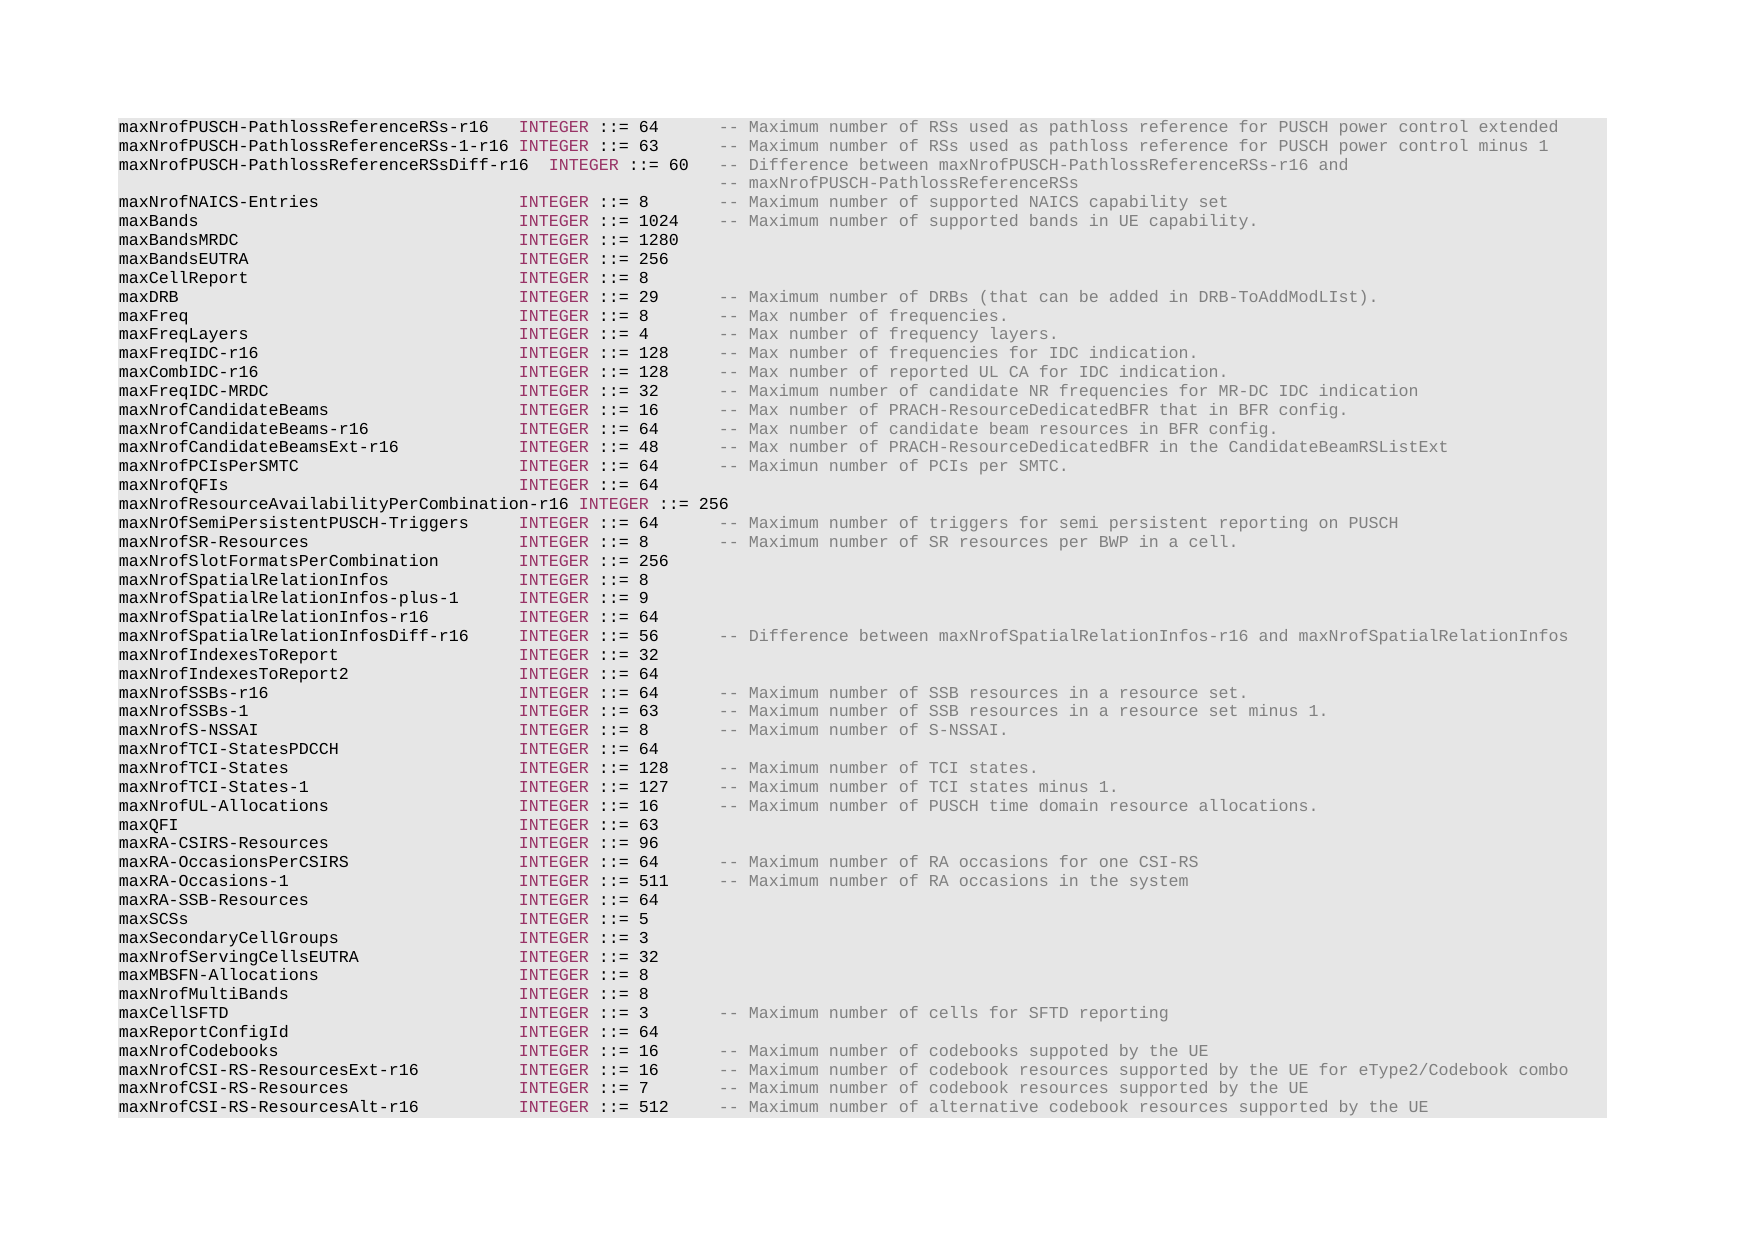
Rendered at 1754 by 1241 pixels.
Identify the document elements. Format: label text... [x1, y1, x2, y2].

text maxMBSFN-Allocations INTEGER ::= 8 [118, 967, 1607, 986]
text maxQFI INTEGER ::= 63 [118, 816, 1607, 835]
text maxNrofSR-Resources INTEGER ::= 8 -- Maximum number of SR resources per BWP in a cell. [118, 533, 1607, 552]
text maxRA-Occasions-1 INTEGER ::= 511 -- Maximum number of RA occasions in the system [118, 873, 1607, 892]
text maxNrofCandidateBeams INTEGER ::= 16 -- Max number of PRACH-ResourceDedicatedBFR that in BFR config. [118, 401, 1607, 420]
text maxNrofCodebooks INTEGER ::= 16 -- Maximum number of codebooks suppoted by the UE [118, 1042, 1607, 1061]
text maxNrofQFIs INTEGER ::= 64 [118, 477, 1607, 496]
text maxRA-OccasionsPerCSIRS INTEGER ::= 64 -- Maximum number of RA occasions for one CSI-RS [118, 854, 1607, 873]
text maxNrofCSI-RS-ResourcesExt-r16 INTEGER ::= 16 -- Maximum number of codebook resources supported by the UE for eType2/Codebook combo [118, 1061, 1607, 1080]
text maxNrofUL-Allocations INTEGER ::= 16 -- Maximum number of PUSCH time domain resource allocations. [118, 797, 1607, 816]
text maxCellSFTD INTEGER ::= 3 -- Maximum number of cells for SFTD reporting [118, 1005, 1607, 1023]
text maxNrofMultiBands INTEGER ::= 8 [118, 986, 1607, 1005]
text maxNrofCSI-RS-Resources INTEGER ::= 7 -- Maximum number of codebook resources supported by the UE [118, 1080, 1607, 1099]
text maxNrofS-NSSAI INTEGER ::= 8 -- Maximum number of S-NSSAI. [118, 722, 1607, 741]
text maxBandsMRDC INTEGER ::= 1280 [118, 232, 1607, 251]
text maxCellReport INTEGER ::= 8 [118, 269, 1607, 288]
text maxFreqIDC-MRDC INTEGER ::= 32 -- Maximum number of candidate NR frequencies for MR-DC IDC indication [118, 382, 1607, 401]
text maxNrOfSemiPersistentPUSCH-Triggers INTEGER ::= 64 -- Maximum number of triggers for semi persistent reporting on PUSCH [118, 514, 1607, 533]
text maxDRB INTEGER ::= 29 -- Maximum number of DRBs (that can be added in DRB-ToAddModLIst). [118, 288, 1607, 307]
text maxSecondaryCellGroups INTEGER ::= 3 [118, 929, 1607, 948]
text maxNrofCandidateBeams-r16 INTEGER ::= 64 -- Max number of candidate beam resources in BFR config. [118, 420, 1607, 439]
text maxNrofSpatialRelationInfos-plus-1 INTEGER ::= 9 [118, 590, 1607, 609]
text maxNrofSpatialRelationInfosDiff-r16 INTEGER ::= 56 -- Difference between maxNrofSpatialRelationInfos-r16 and maxNrofSpatialRelationInfos [118, 628, 1607, 646]
text maxSCSs INTEGER ::= 5 [118, 910, 1607, 929]
text maxFreq INTEGER ::= 8 -- Max number of frequencies. [118, 307, 1607, 326]
text maxFreqIDC-r16 INTEGER ::= 128 -- Max number of frequencies for IDC indication. [118, 345, 1607, 364]
text maxNrofTCI-States-1 INTEGER ::= 127 -- Maximum number of TCI states minus 1. [118, 778, 1607, 797]
text maxNrofIndexesToReport INTEGER ::= 32 [118, 646, 1607, 665]
text maxCombIDC-r16 INTEGER ::= 128 -- Max number of reported UL CA for IDC indication. [118, 364, 1607, 382]
text maxRA-CSIRS-Resources INTEGER ::= 96 [118, 835, 1607, 854]
text maxNrofSSBs-r16 INTEGER ::= 64 -- Maximum number of SSB resources in a resource set. [118, 684, 1607, 703]
text maxNrofTCI-StatesPDCCH INTEGER ::= 64 [118, 741, 1607, 759]
text maxRA-SSB-Resources INTEGER ::= 64 [118, 892, 1607, 910]
text maxNrofServingCellsEUTRA INTEGER ::= 32 [118, 948, 1607, 967]
text maxBandsEUTRA INTEGER ::= 256 [118, 251, 1607, 269]
text maxReportConfigId INTEGER ::= 64 [118, 1023, 1607, 1042]
text maxNrofCSI-RS-ResourcesAlt-r16 INTEGER ::= 512 -- Maximum number of alternative codebook resources supported by the UE [118, 1099, 1607, 1118]
text maxNrofIndexesToReport2 INTEGER ::= 64 [118, 665, 1607, 684]
text maxNrofSpatialRelationInfos-r16 INTEGER ::= 64 [118, 609, 1607, 628]
text maxNrofCandidateBeamsExt-r16 INTEGER ::= 48 -- Max number of PRACH-ResourceDedicatedBFR in the CandidateBeamRSListExt [118, 439, 1607, 458]
text maxNrofSSBs-1 INTEGER ::= 63 -- Maximum number of SSB resources in a resource set minus 1. [118, 703, 1607, 722]
text maxNrofPUSCH-PathlossReferenceRSs-r16 INTEGER ::= 64 -- Maximum number of RSs used as pathloss reference for PUSCH power control extended [118, 118, 1607, 137]
text -- maxNrofPUSCH-PathlossReferenceRSs [118, 175, 1607, 194]
text maxNrofNAICS-Entries INTEGER ::= 8 -- Maximum number of supported NAICS capability set [118, 194, 1607, 213]
text maxFreqLayers INTEGER ::= 4 -- Max number of frequency layers. [118, 326, 1607, 345]
text maxNrofPUSCH-PathlossReferenceRSsDiff-r16 INTEGER ::= 60 -- Difference between maxNrofPUSCH-PathlossReferenceRSs-r16 and [118, 156, 1607, 175]
text maxNrofPUSCH-PathlossReferenceRSs-1-r16 INTEGER ::= 63 -- Maximum number of RSs used as pathloss reference for PUSCH power control minus 1 [118, 137, 1607, 156]
text maxNrofTCI-States INTEGER ::= 128 -- Maximum number of TCI states. [118, 759, 1607, 778]
text maxNrofResourceAvailabilityPerCombination-r16 INTEGER ::= 256 [118, 496, 1607, 514]
text maxNrofPCIsPerSMTC INTEGER ::= 64 -- Maximun number of PCIs per SMTC. [118, 458, 1607, 477]
text maxBands INTEGER ::= 1024 -- Maximum number of supported bands in UE capability. [118, 213, 1607, 232]
text maxNrofSlotFormatsPerCombination INTEGER ::= 256 [118, 552, 1607, 571]
text maxNrofSpatialRelationInfos INTEGER ::= 8 [118, 571, 1607, 590]
